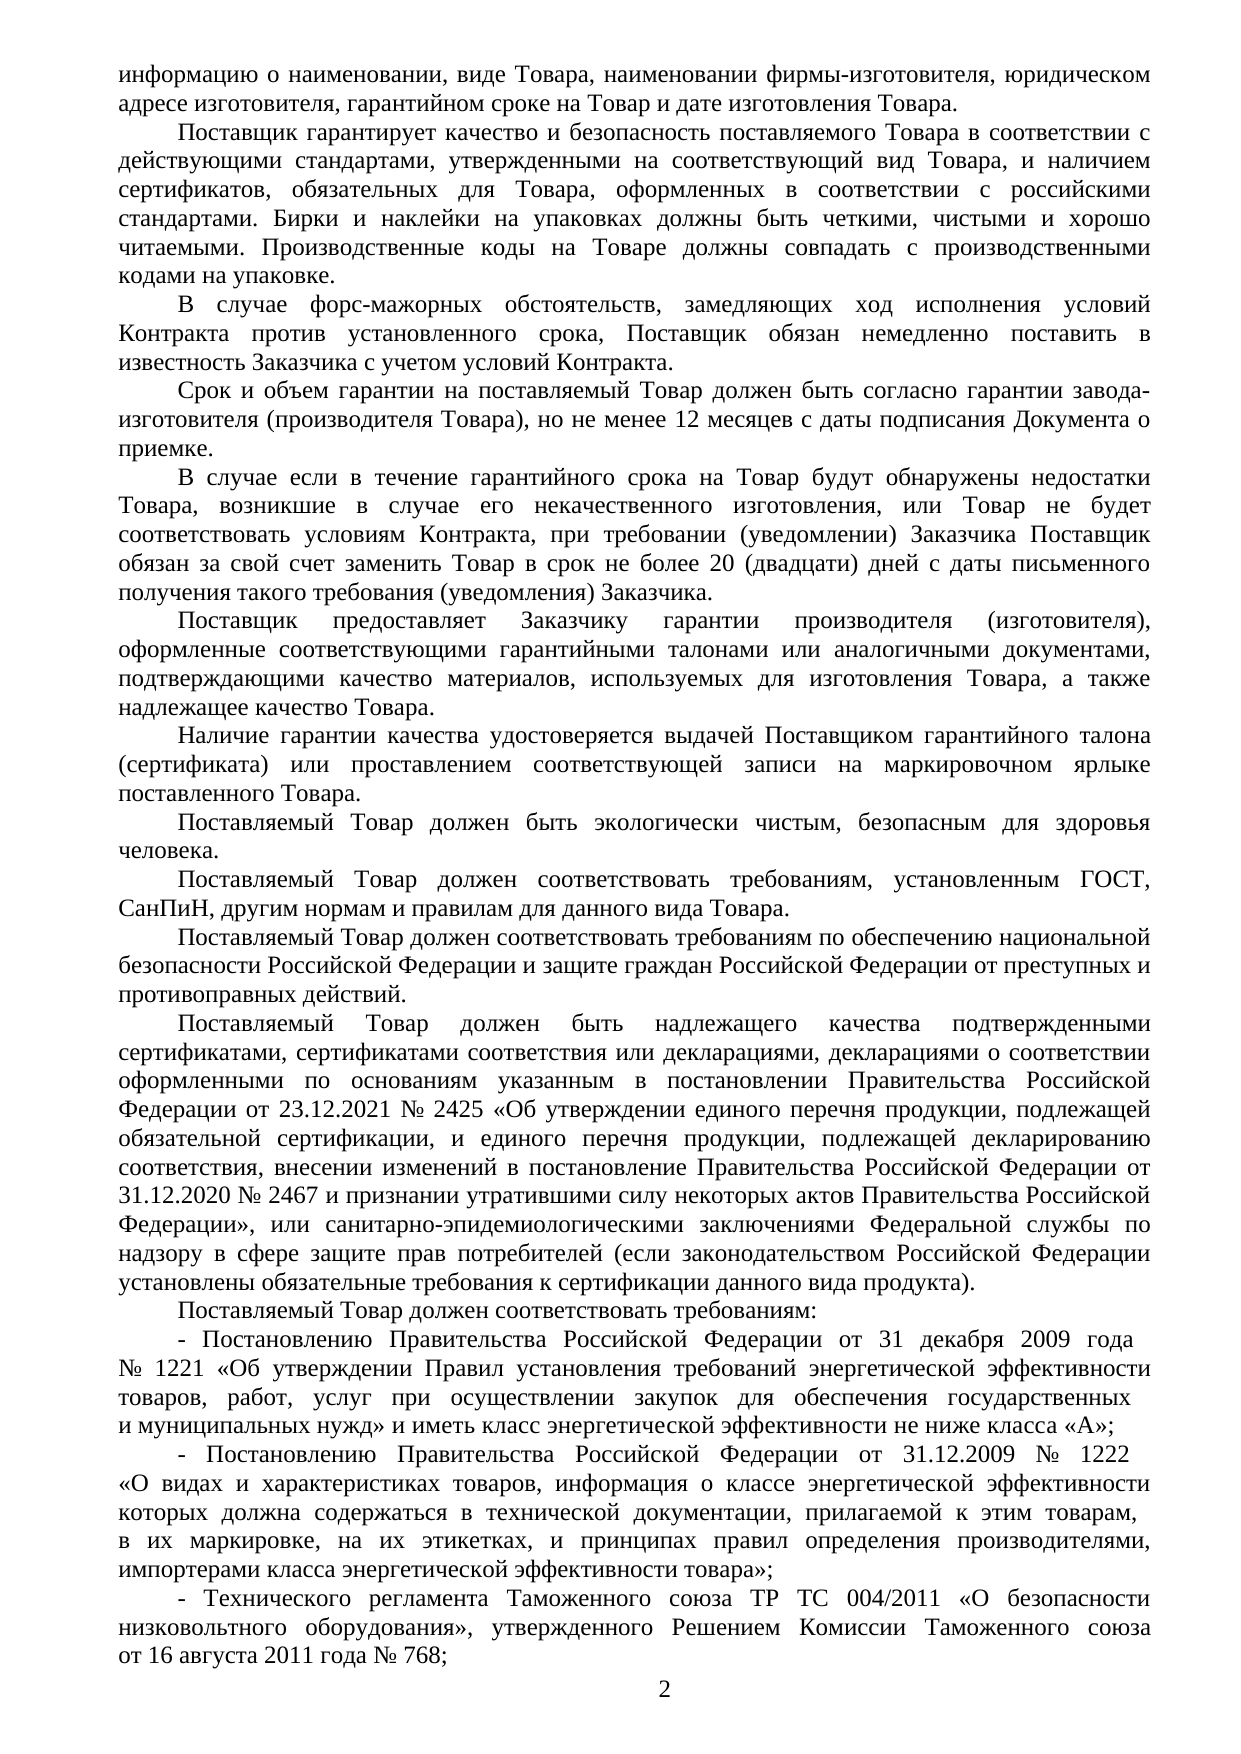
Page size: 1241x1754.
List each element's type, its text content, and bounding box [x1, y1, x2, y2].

text Срок и объем гарантии на поставляемый Товар должен быть согласно гарантии завода-изготовителя (производителя Товара), но не менее 12 месяцев с даты подписания Документа о приемке. [118, 375, 1152, 462]
text Поставляемый Товар должен соответствовать требованиям, установленным ГОСТ, СанПиН, другим нормам и правилам для данного вида Товара. [118, 864, 1152, 922]
text В случае форс-мажорных обстоятельств, замедляющих ход исполнения условий Контракта против установленного срока, Поставщик обязан немедленно поставить в известность Заказчика с учетом условий Контракта. [118, 289, 1152, 375]
text Поставляемый Товар должен соответствовать требованиям по обеспечению национальной безопасности Российской Федерации и защите граждан Российской Федерации от преступных и противоправных действий. [118, 922, 1152, 1008]
text Поставщик гарантирует качество и безопасность поставляемого Товара в соответствии с действующими стандартами, утвержденными на соответствующий вид Товара, и наличием сертификатов, обязательных для Товара, оформленных в соответствии с российскими стандартами. Бирки и наклейки на упаковках должны быть четкими, чистыми и хорошо читаемыми. Производственные коды на Товаре должны совпадать с производственными кодами на упаковке. [118, 117, 1152, 289]
text Поставляемый Товар должен быть экологически чистым, безопасным для здоровья человека. [118, 807, 1152, 864]
text Наличие гарантии качества удостоверяется выдачей Поставщиком гарантийного талона (сертификата) или проставлением соответствующей записи на маркировочном ярлыке поставленного Товара. [118, 720, 1152, 807]
text В случае если в течение гарантийного срока на Товар будут обнаружены недостатки Товара, возникшие в случае его некачественного изготовления, или Товар не будет соответствовать условиям Контракта, при требовании (уведомлении) Заказчика Поставщик обязан за свой счет заменить Товар в срок не более 20 (двадцати) дней с даты письменного получения такого требования (уведомления) Заказчика. [118, 462, 1152, 605]
text - Постановлению Правительства Российской Федерации от 31 декабря 2009 года № 1221 «Об утверждении Правил установления требований энергетической эффективности товаров, работ, услуг при осуществлении закупок для обеспечения государственных и муниципальных нужд» и иметь класс энергетической эффективности не ниже класса «А»; [118, 1324, 1152, 1439]
text Поставляемый Товар должен быть надлежащего качества подтвержденными сертификатами, сертификатами соответствия или декларациями, декларациями о соответствии оформленными по основаниям указанным в постановлении Правительства Российской Федерации от 23.12.2021 № 2425 «Об утверждении единого перечня продукции, подлежащей обязательной сертификации, и единого перечня продукции, подлежащей декларированию соответствия, внесении изменений в постановление Правительства Российской Федерации от 31.12.2020 № 2467 и признании утратившими силу некоторых актов Правительства Российской Федерации», или санитарно-эпидемиологическими заключениями Федеральной службы по надзору в сфере защите прав потребителей (если законодательством Российской Федерации установлены обязательные требования к сертификации данного вида продукта). [118, 1008, 1152, 1295]
text - Технического регламента Таможенного союза ТР ТС 004/2011 «О безопасности низковольтного оборудования», утвержденного Решением Комиссии Таможенного союза от 16 августа 2011 года № 768; [118, 1583, 1152, 1669]
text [118, 59, 1152, 117]
text - Постановлению Правительства Российской Федерации от 31.12.2009 № 1222 «О видах и характеристиках товаров, информация о классе энергетической эффективности которых должна содержаться в технической документации, прилагаемой к этим товарам, в их маркировке, на их этикетках, и принципах правил определения производителями, импортерами класса энергетической эффективности товара»; [118, 1439, 1152, 1583]
text Поставщик предоставляет Заказчику гарантии производителя (изготовителя), оформленные соответствующими гарантийными талонами или аналогичными документами, подтверждающими качество материалов, используемых для изготовления Товара, а также надлежащее качество Товара. [118, 605, 1152, 720]
text Поставляемый Товар должен соответствовать требованиям: [118, 1295, 1152, 1324]
